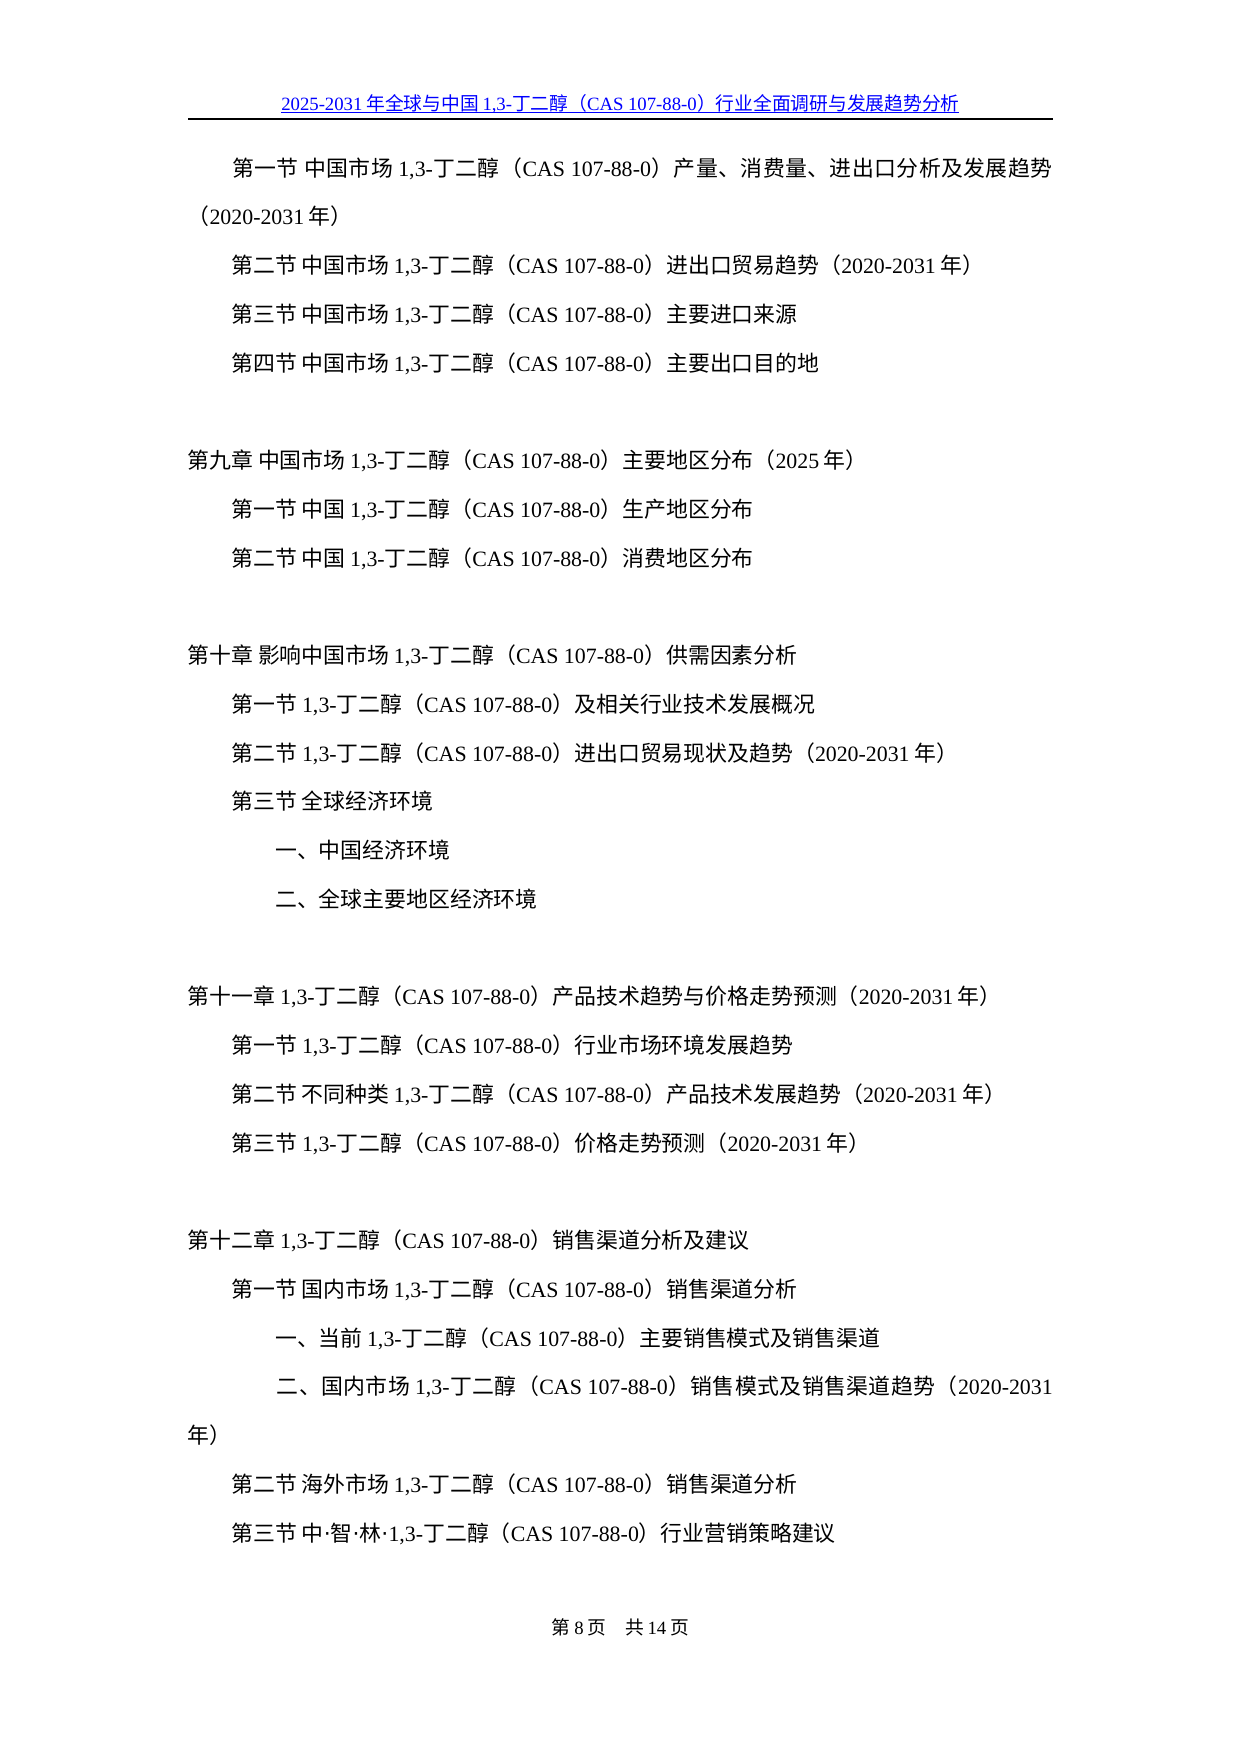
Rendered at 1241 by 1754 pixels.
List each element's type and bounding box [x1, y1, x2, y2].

text [187, 150, 1053, 1548]
